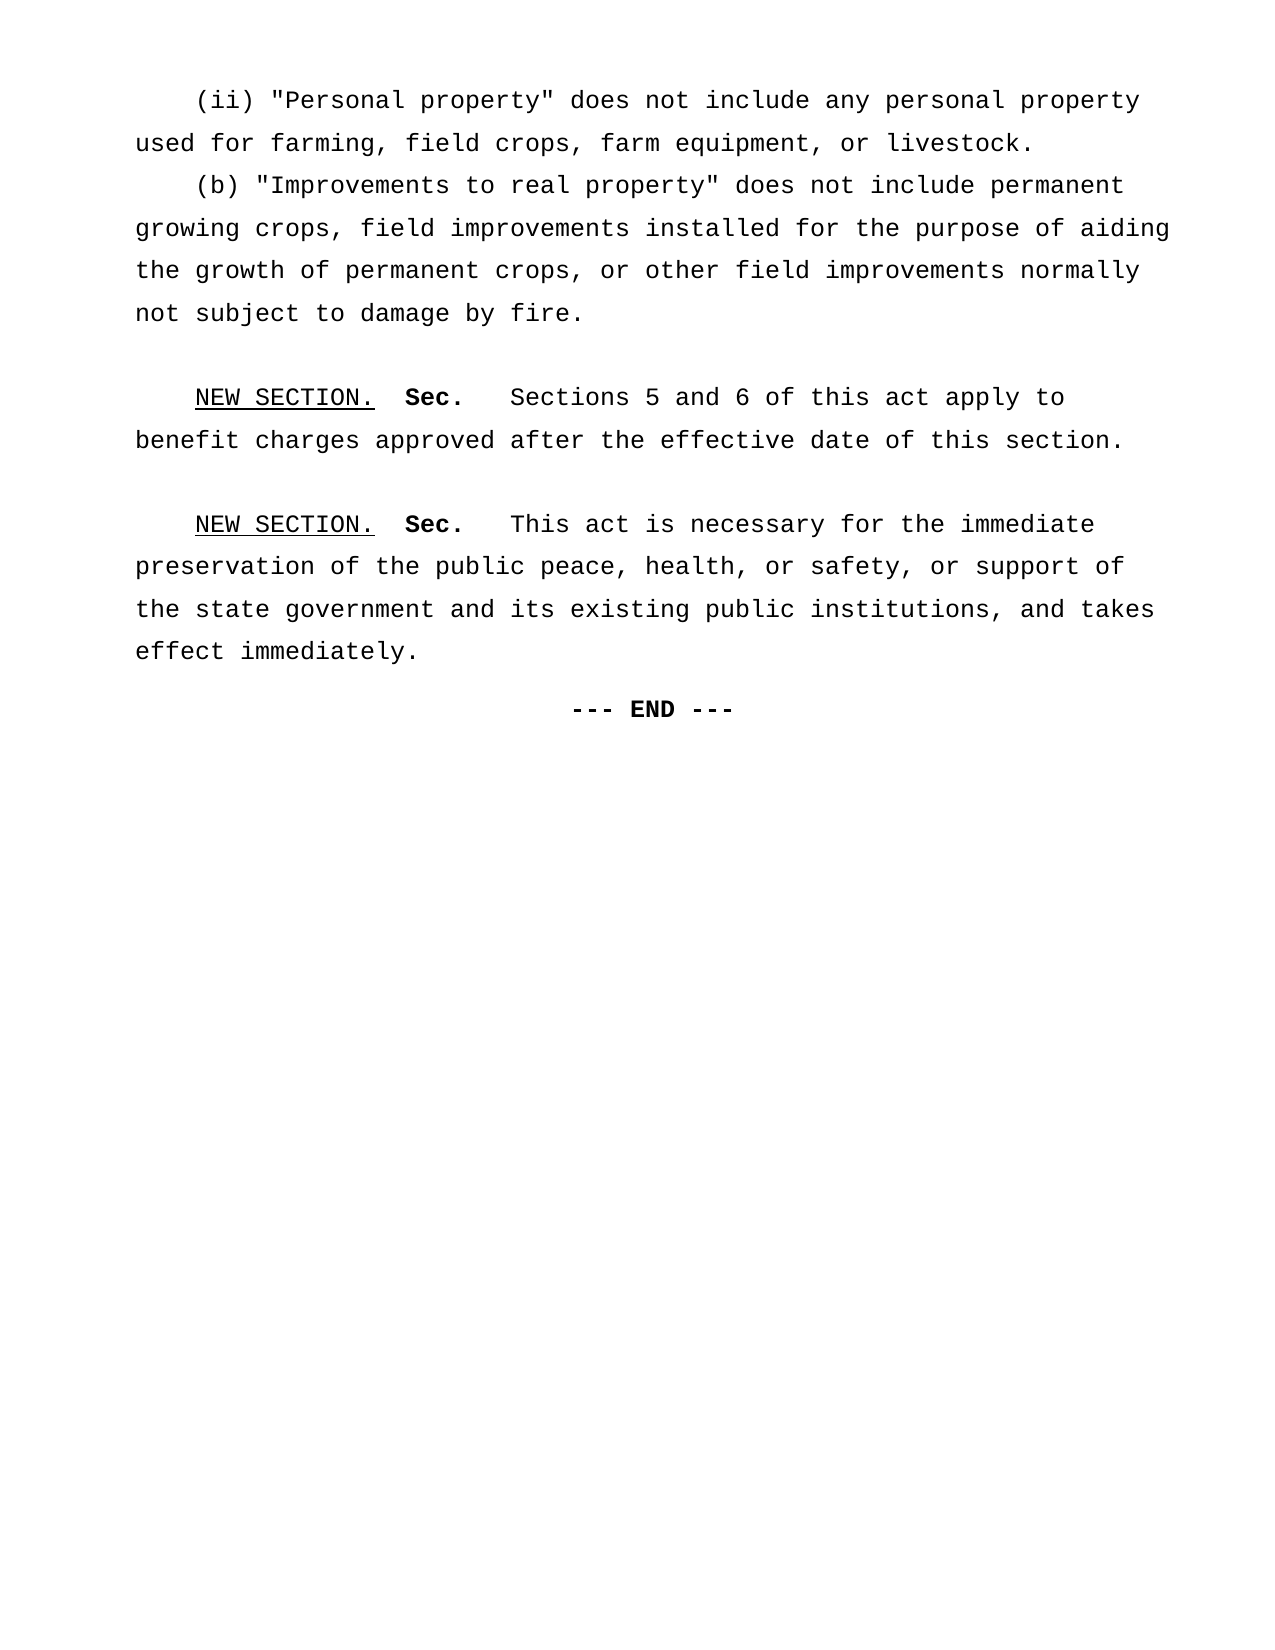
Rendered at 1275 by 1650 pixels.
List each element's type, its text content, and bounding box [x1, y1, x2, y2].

text --- END --- [135, 697, 1170, 725]
text NEW SECTION. Sec. Sections 5 and 6 of this act apply to benefit charges approved after the effective date of this section. [135, 372, 1170, 457]
text (ii) "Personal property" does not include any personal property used for farming, field crops, farm equipment, or livestock. [135, 75, 1170, 160]
text (b) "Improvements to real property" does not include permanent growing crops, field improvements installed for the purpose of aiding the growth of permanent crops, or other field improvements normally not subject to damage by fire. [135, 160, 1170, 330]
text NEW SECTION. Sec. This act is necessary for the immediate preservation of the public peace, health, or safety, or support of the state government and its existing public institutions, and takes effect immediately. [135, 498, 1170, 668]
